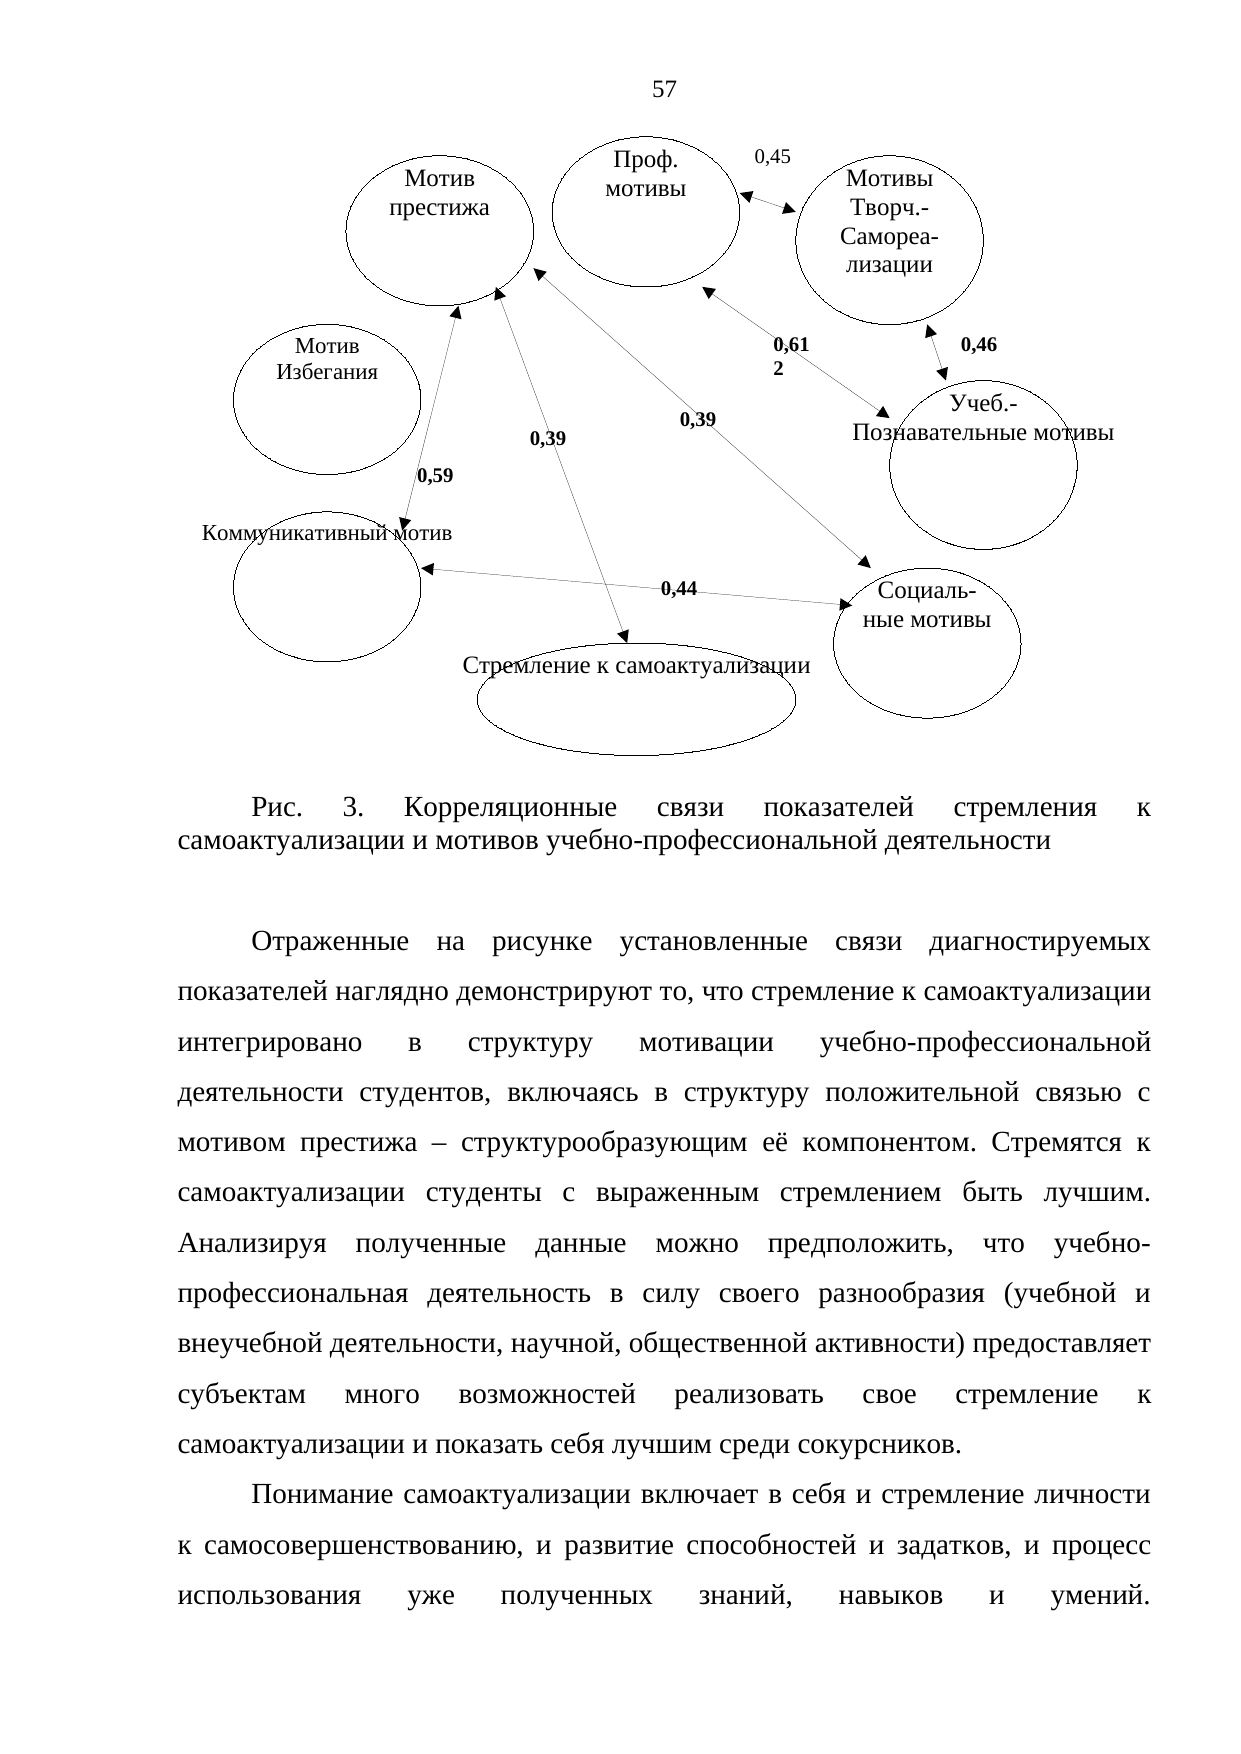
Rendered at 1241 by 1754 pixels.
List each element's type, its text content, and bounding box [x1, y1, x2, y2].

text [177, 1476, 1152, 1611]
text Отраженные на рисунке установленные связи диагностируемых показателей наглядно демонстрируют то, что стремление к самоактуализации интегрировано в структуру мотивации учебно-профессиональной деятельности студентов, включаясь в структуру положительной связью с мотивом престижа – структурообразующим её компонентом. Стремятся к самоактуализации студенты с выраженным стремлением быть лучшим. Анализируя полученные данные можно предположить, что учебно-профессиональная деятельность в силу своего разнообразия (учебной и внеучебной деятельности, научной, общественной активности) предоставляет субъектам много возможностей реализовать свое стремление к самоактуализации и показать себя лучшим среди сокурсников. [177, 923, 1152, 1460]
text Рис. 3. Корреляционные связи показателей стремления к самоактуализации и мотивов учебно-профессиональной деятельности [177, 789, 1152, 856]
